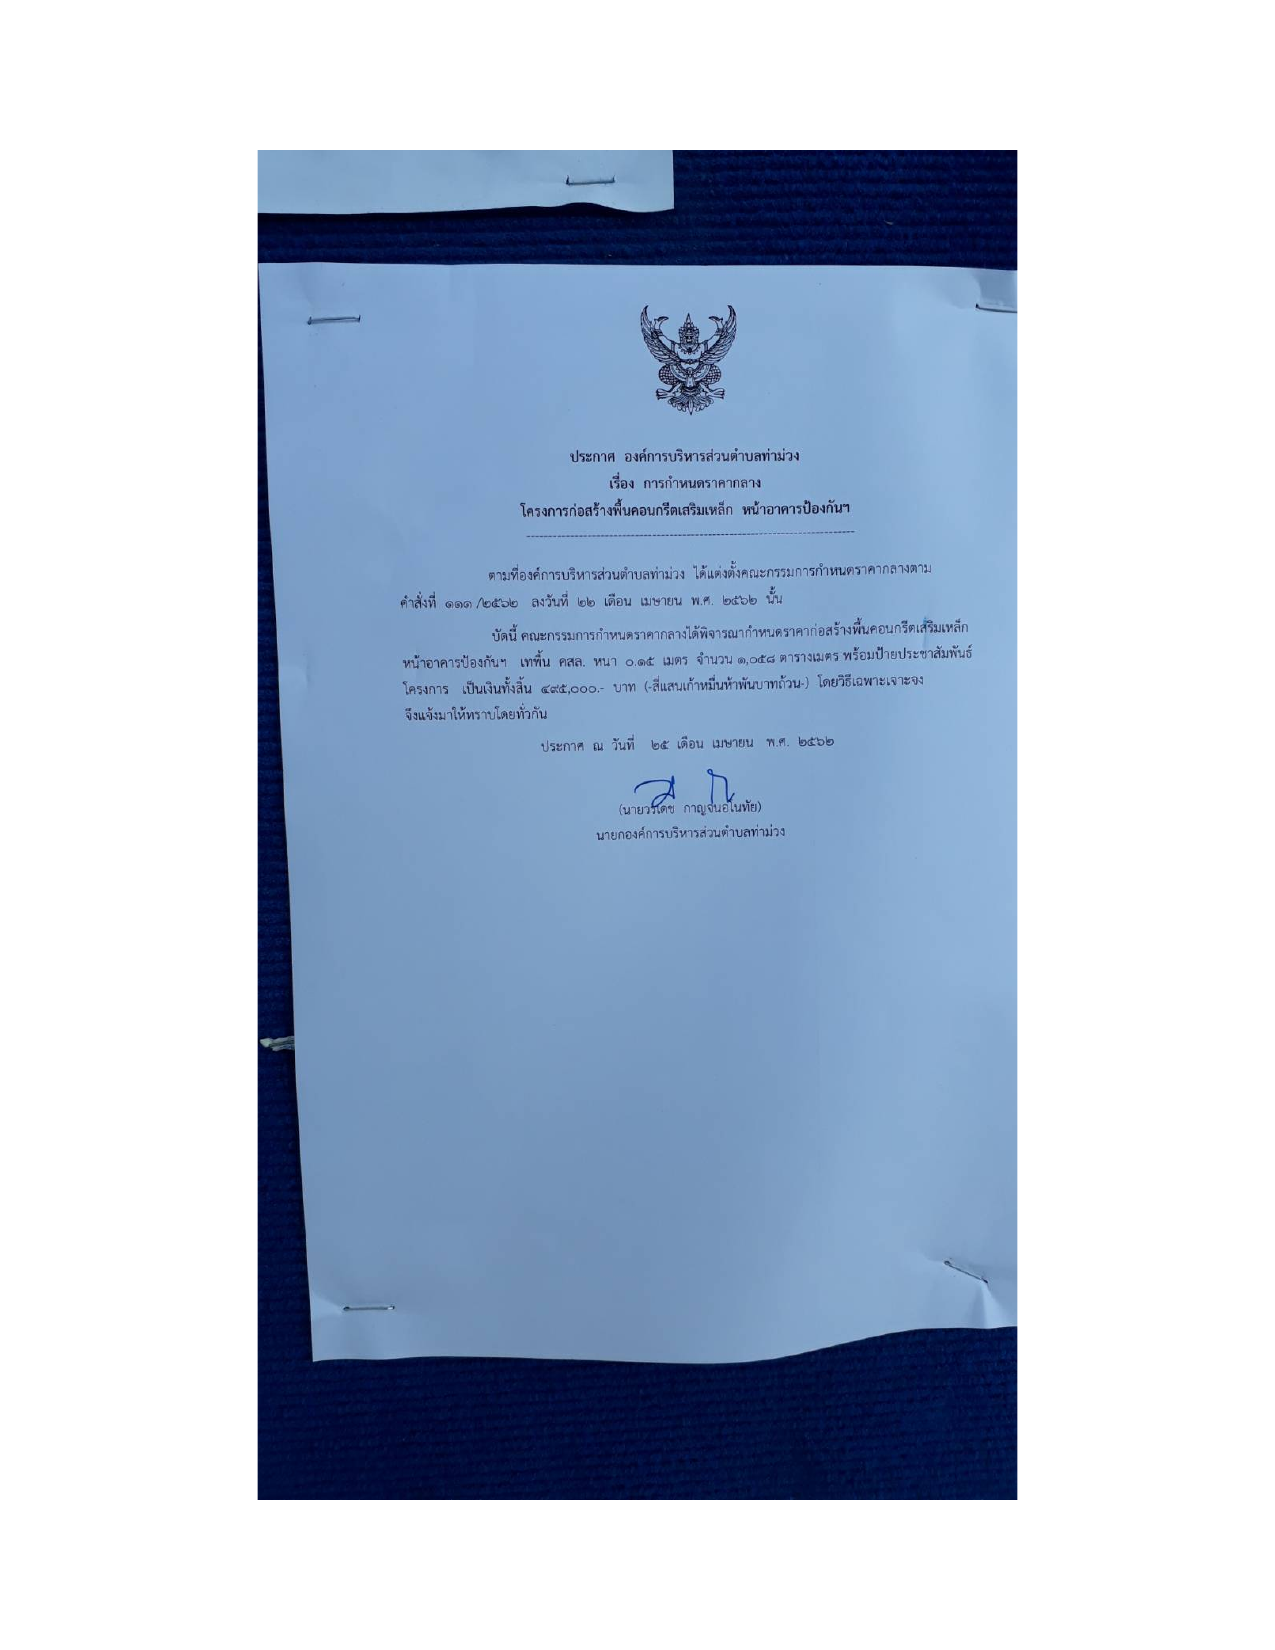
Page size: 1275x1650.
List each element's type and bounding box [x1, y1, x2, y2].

picture [257, 150, 1018, 1500]
